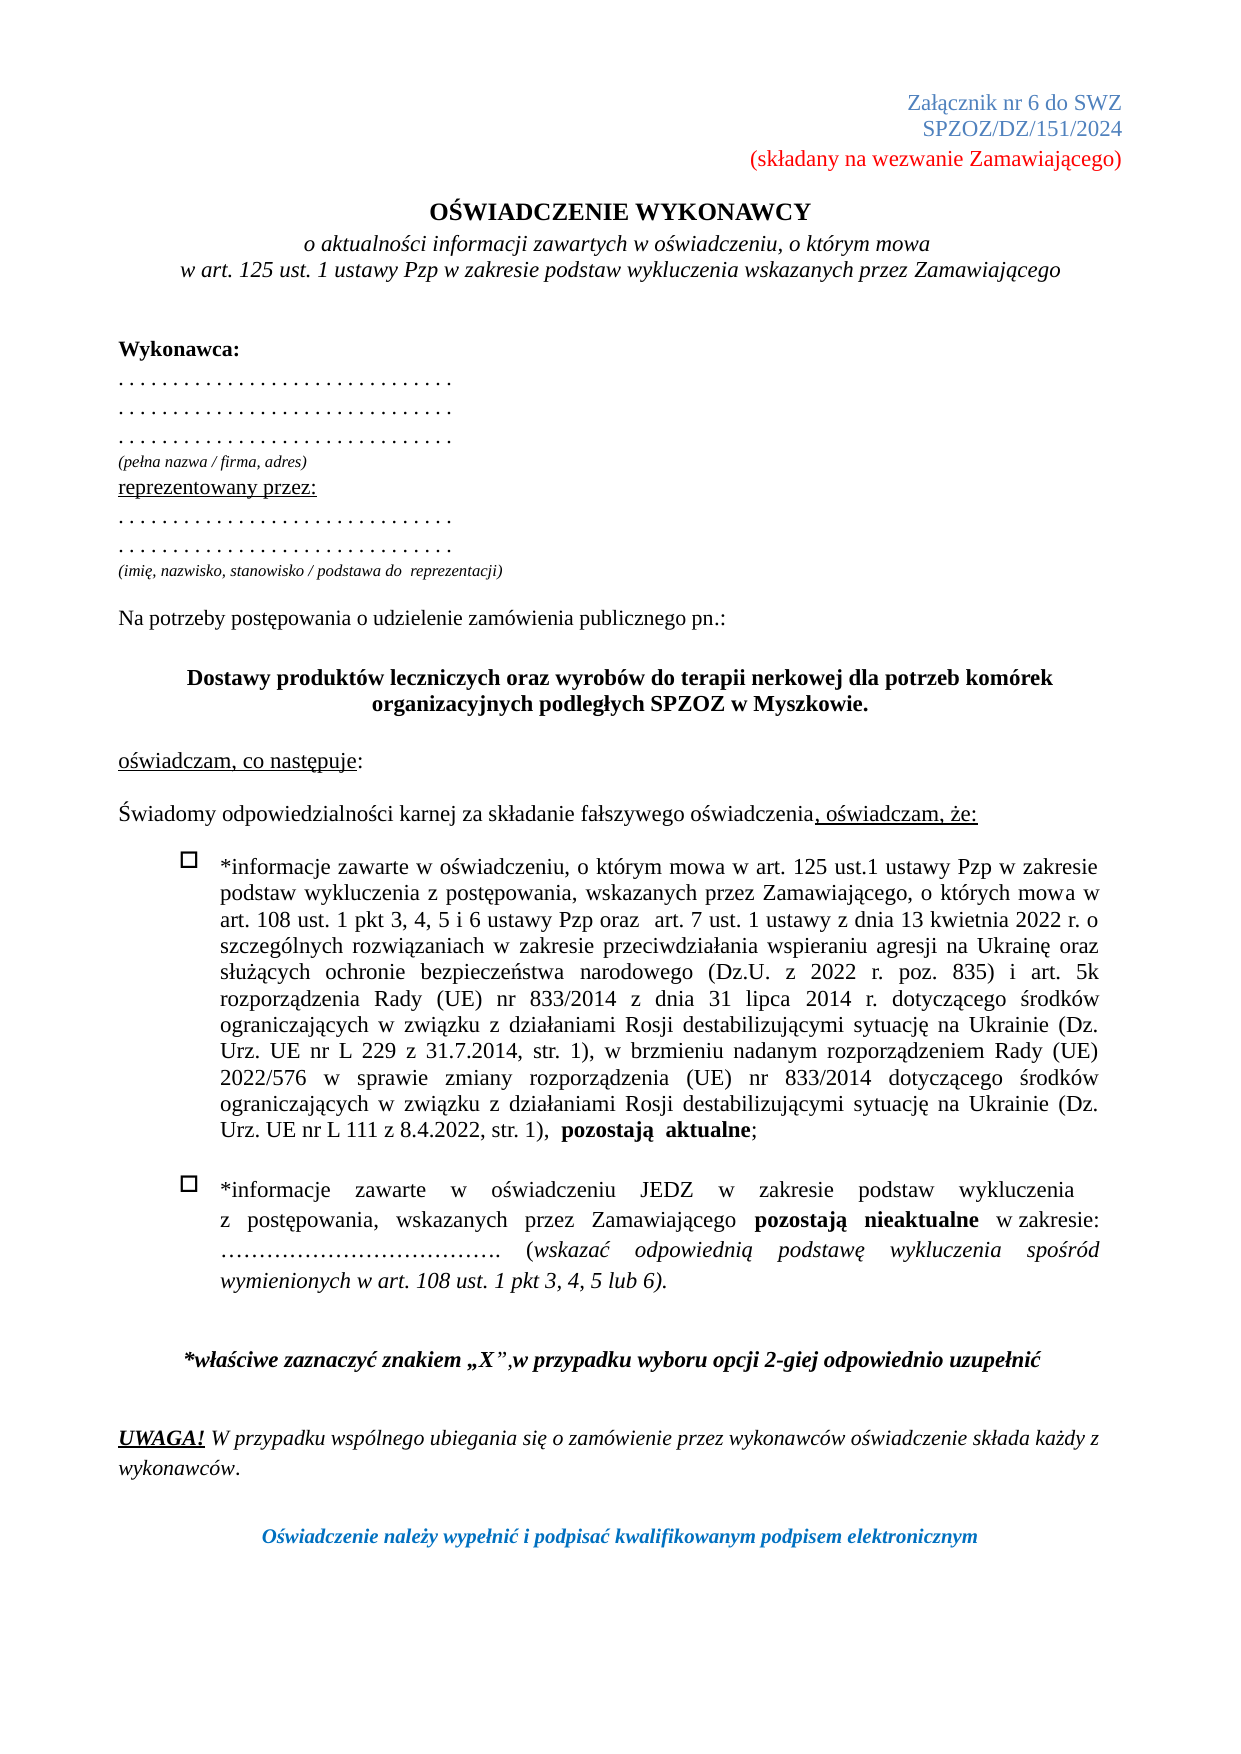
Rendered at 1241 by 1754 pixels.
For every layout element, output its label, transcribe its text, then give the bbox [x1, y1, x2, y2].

table_cell [96, 1166, 209, 1307]
text SPZOZ/DZ/151/2024 [118, 115, 1122, 141]
text Na potrzeby postępowania o udzielenie zamówienia publicznego pn.: [118, 604, 1122, 630]
text . . . . . . . . . . . . . . . . . . . . . . . . . . . . . . . [118, 394, 502, 419]
text o aktualności informacji zawartych w oświadczeniu, o którym mowa w art. 125 ust. 1 ustawy Pzp w zakresie podstaw wykluczenia wskazanych przez Zamawiającego [118, 230, 1122, 282]
table_header *informacje zawarte w oświadczeniu, o którym mowa w art. 125 ust.1 ustawy Pzp w zakresie podstaw wykluczenia z postępowania, wskazanych przez Zamawiającego, o których mowa w art. 108 ust. 1 pkt 3, 4, 5 i 6 ustawy Pzp oraz art. 7 ust. 1 ustawy z dnia 13 kwietnia 2022 r. o szczególnych rozwiązaniach w zakresie przeciwdziałania wspieraniu agresji na Ukrainę oraz służących ochronie bezpieczeństwa narodowego (Dz.U. z 2022 r. poz. 835) i art. 5k rozporządzenia Rady (UE) nr 833/2014 z dnia 31 lipca 2014 r. dotyczącego środków ograniczających w związku z działaniami Rosji destabilizującymi sytuację na Ukrainie (Dz. Urz. UE nr L 229 z 31.7.2014, str. 1), w brzmieniu nadanym rozporządzeniem Rady (UE) 2022/576 w sprawie zmiany rozporządzenia (UE) nr 833/2014 dotyczącego środków ograniczających w związku z działaniami Rosji destabilizującymi sytuację na Ukrainie (Dz. Urz. UE nr L 111 z 8.4.2022, str. 1), pozostają aktualne; [210, 843, 1110, 1166]
text (składany na wezwanie Zamawiającego) [118, 145, 1122, 197]
text (imię, nazwisko, stanowisko / podstawa do reprezentacji) [118, 561, 1122, 580]
text Wykonawca: [118, 336, 1122, 362]
text . . . . . . . . . . . . . . . . . . . . . . . . . . . . . . . [118, 423, 502, 448]
text OŚWIADCZENIE WYKONAWCY [118, 197, 1122, 226]
table_cell *informacje zawarte w oświadczeniu JEDZ w zakresie podstaw wykluczenia z postępowania, wskazanych przez Zamawiającego pozostają nieaktualne w zakresie: ………………………………. (wskazać odpowiednią podstawę wykluczenia spośród wymienionych w art. 108 ust. 1 pkt 3, 4, 5 lub 6). [210, 1166, 1110, 1307]
text oświadczam, co następuje: [118, 716, 1122, 773]
text *właściwe zaznaczyć znakiem „X”,w przypadku wyboru opcji 2-giej odpowiednio uzupełnić [183, 1346, 1122, 1372]
text reprezentowany przez: [118, 474, 1122, 499]
text . . . . . . . . . . . . . . . . . . . . . . . . . . . . . . . [118, 532, 502, 557]
text UWAGA! W przypadku wspólnego ubiegania się o zamówienie przez wykonawców oświadczenie składa każdy z wykonawców. [118, 1424, 1122, 1480]
text . . . . . . . . . . . . . . . . . . . . . . . . . . . . . . . [118, 365, 502, 391]
text Oświadczenie należy wypełnić i podpisać kwalifikowanym podpisem elektronicznym [118, 1524, 1122, 1548]
text Załącznik nr 6 do SWZ [118, 89, 1122, 115]
text (pełna nazwa / firma, adres) [118, 452, 502, 471]
text Świadomy odpowiedzialności karnej za składanie fałszywego oświadczenia, oświadczam, że: [118, 801, 1122, 827]
table_header [96, 843, 209, 1166]
text Dostawy produktów leczniczych oraz wyrobów do terapii nerkowej dla potrzeb komórek organizacyjnych podległych SPZOZ w Myszkowie. [118, 664, 1122, 716]
text . . . . . . . . . . . . . . . . . . . . . . . . . . . . . . . [118, 503, 502, 528]
